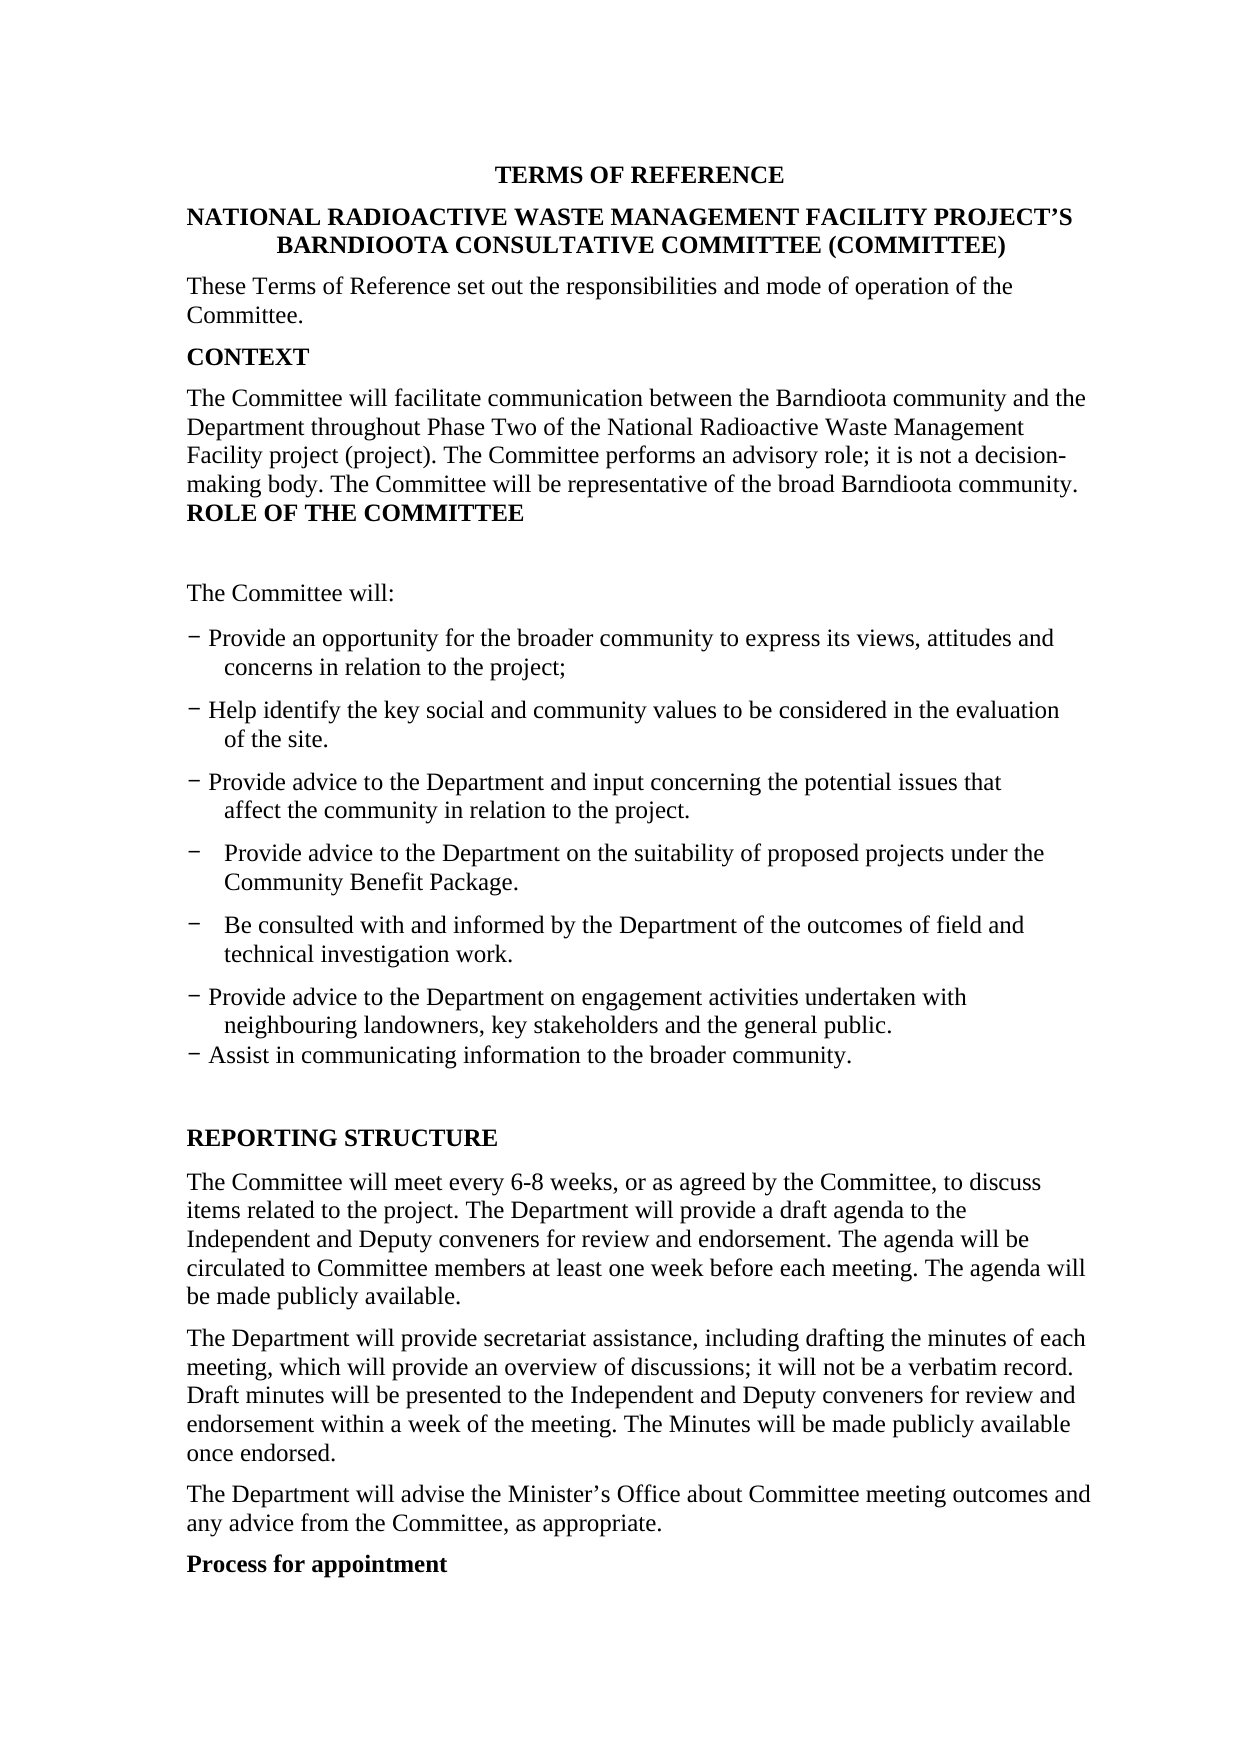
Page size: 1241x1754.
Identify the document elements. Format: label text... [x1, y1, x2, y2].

text The Committee will facilitate communication between the Barndioota community and the Department throughout Phase Two of the National Radioactive Waste Management Facility project (project). The Committee performs an advisory role; it is not a decision-making body. The Committee will be representative of the broad Barndioota community. [186, 383, 1093, 498]
text − Assist in communicating information to the broader community. REPORTING STRUCTURE [186, 1072, 1093, 1155]
text − Provide advice to the Department on the suitability of proposed projects under the Community Benefit Package. [186, 839, 1048, 896]
text Process for appointment [186, 1550, 1093, 1579]
text − Help identify the key social and community values to be considered in the evaluation of the site. [186, 695, 1078, 753]
text NATIONAL RADIOACTIVE WASTE MANAGEMENT FACILITY PROJECT’S BARNDIOOTA CONSULTATIVE COMMITTEE (COMMITTEE) [186, 202, 1085, 259]
text These Terms of Reference set out the responsibilities and mode of operation of the Committee. [186, 272, 1018, 329]
text The Department will provide secretariat assistance, including drafting the minutes of each meeting, which will provide an overview of discussions; it will not be a verbatim record. Draft minutes will be presented to the Independent and Deputy conveners for review and endorsement within a week of the meeting. The Minutes will be made publicly available once endorsed. [186, 1324, 1093, 1467]
text − Provide advice to the Department on engagement activities undertaken with neighbouring landowners, key stakeholders and the general public. [186, 982, 988, 1040]
text − Provide an opportunity for the broader community to express its views, attitudes and concerns in relation to the project; [186, 623, 1070, 681]
text TERMS OF REFERENCE [186, 161, 1093, 189]
text − Provide advice to the Department and input concerning the potential issues that affect the community in relation to the project. [186, 767, 1033, 825]
text The Department will advise the Minister’s Office about Committee meeting outcomes and any advice from the Committee, as appropriate. [186, 1480, 1093, 1537]
text ROLE OF THE COMMITTEE The Committee will: [186, 527, 1093, 609]
text − Be consulted with and informed by the Department of the outcomes of field and technical investigation work. [186, 911, 1025, 968]
text The Committee will meet every 6-8 weeks, or as agreed by the Committee, to discuss items related to the project. The Department will provide a draft agenda to the Independent and Deputy conveners for review and endorsement. The agenda will be circulated to Committee members at least one week before each meeting. The agenda will be made publicly available. [186, 1167, 1093, 1311]
text CONTEXT [186, 342, 1093, 371]
